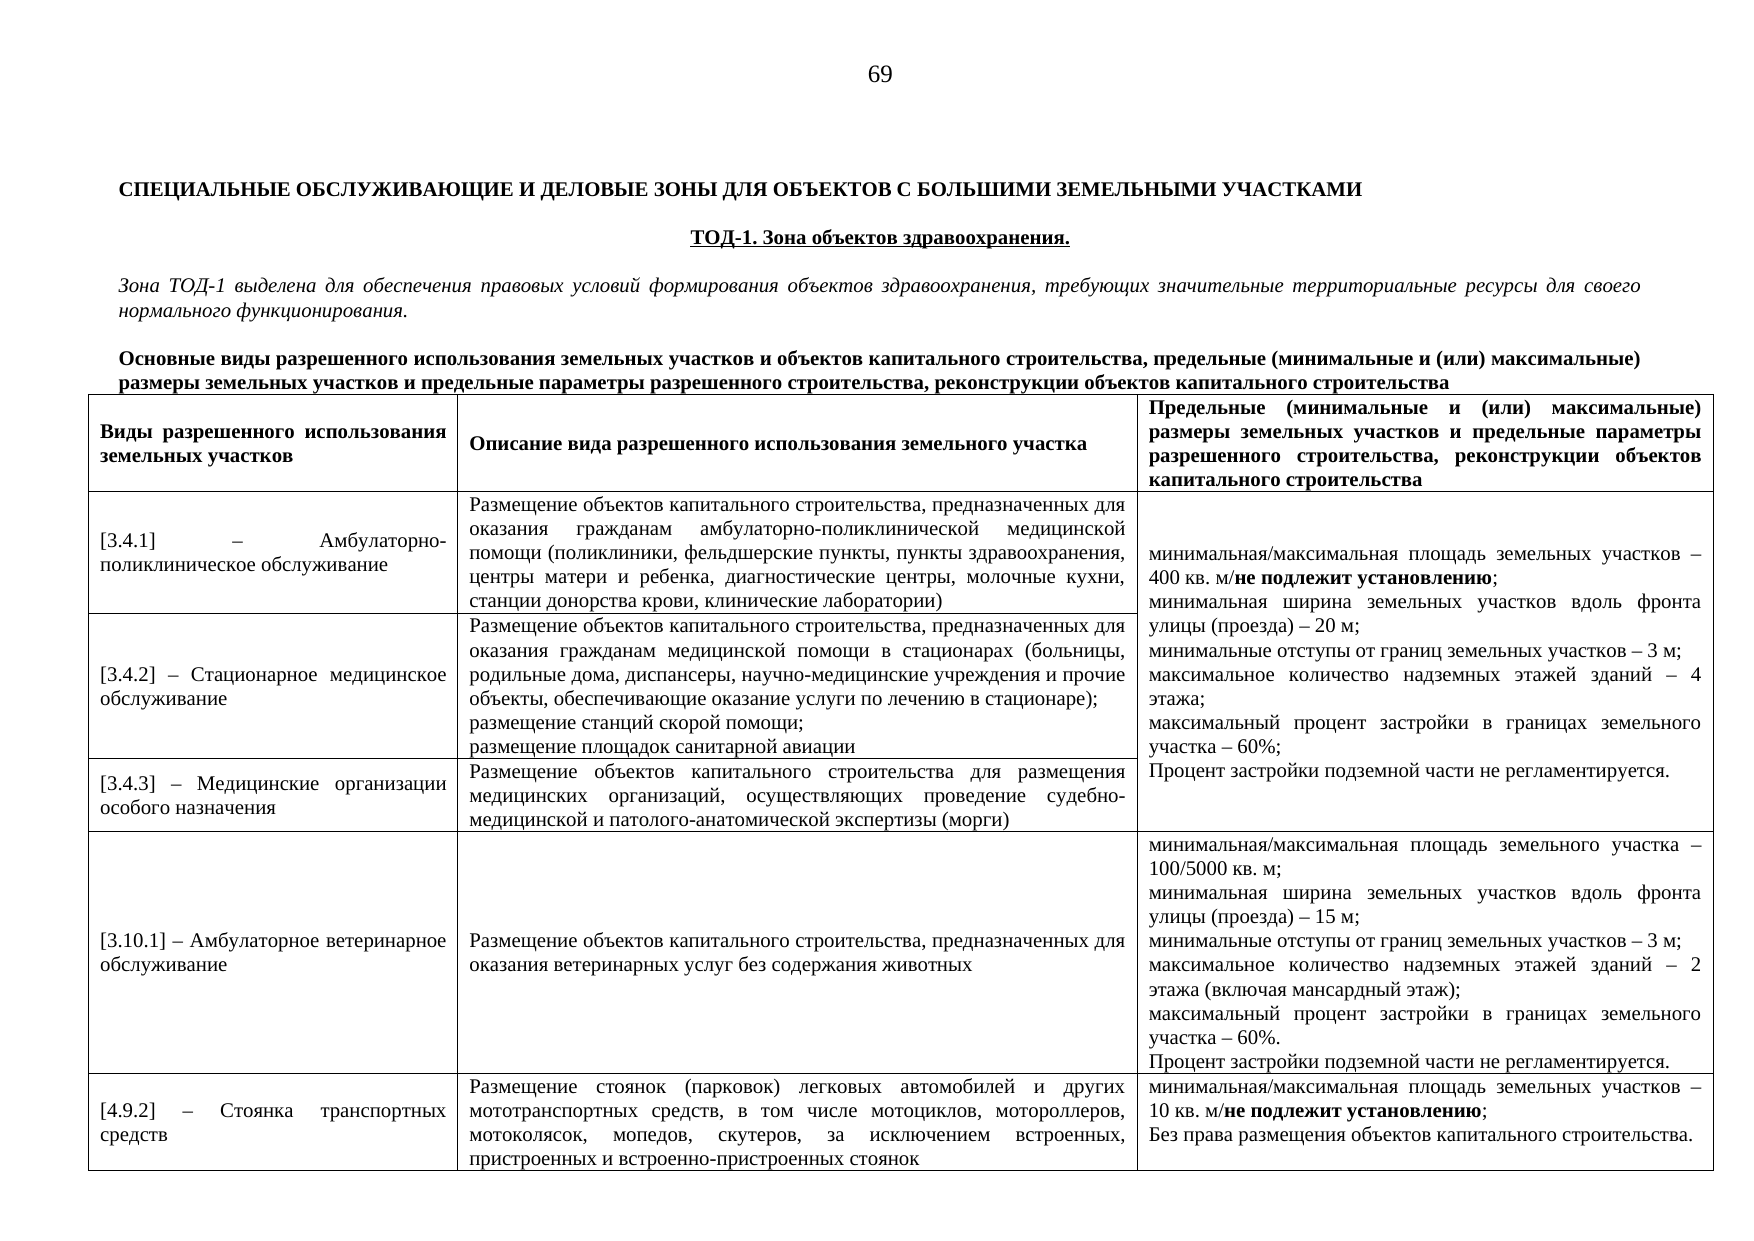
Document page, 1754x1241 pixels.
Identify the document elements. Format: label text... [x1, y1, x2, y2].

table_header Виды разрешенного использования земельных участков [89, 395, 457, 491]
table_cell [3.10.1] – Амбулаторное ветеринарное обслуживание [89, 832, 457, 1073]
table_cell [3.4.3] – Медицинские организации особого назначения [89, 759, 457, 831]
text Зона ТОД-1 выделена для обеспечения правовых условий формирования объектов здравоохранения, требующих значительные территориальные ресурсы для своего нормального функционирования. [118, 273, 1642, 322]
table_cell минимальная/максимальная площадь земельных участков – 400 кв. м/не подлежит установлению; минимальная ширина земельных участков вдоль фронта улицы (проезда) – 20 м; минимальные отступы от границ земельных участков – 3 м; максимальное количество надземных этажей зданий – 4 этажа; максимальный процент застройки в границах земельного участка – 60%; Процент застройки подземной части не регламентируется. [1138, 492, 1713, 831]
table_cell Размещение стоянок (парковок) легковых автомобилей и других мототранспортных средств, в том числе мотоциклов, мотороллеров, мотоколясок, мопедов, скутеров, за исключением встроенных, пристроенных и встроенно-пристроенных стоянок [458, 1074, 1137, 1170]
table_header Предельные (минимальные и (или) максимальные) размеры земельных участков и предельные параметры разрешенного строительства, реконструкции объектов капитального строительства [1138, 395, 1713, 491]
table_header Описание вида разрешенного использования земельного участка [458, 395, 1137, 491]
table_cell [4.9.2] – Стоянка транспортных средств [89, 1074, 457, 1170]
table_cell Размещение объектов капитального строительства, предназначенных для оказания ветеринарных услуг без содержания животных [458, 832, 1137, 1073]
table_cell [3.4.2] – Стационарное медицинское обслуживание [89, 614, 457, 758]
subtitle ТОД-1. Зона объектов здравоохранения. [118, 225, 1642, 249]
table_cell Размещение объектов капитального строительства, предназначенных для оказания гражданам медицинской помощи в стационарах (больницы, родильные дома, диспансеры, научно-медицинские учреждения и прочие объекты, обеспечивающие оказание услуги по лечению в стационаре); размещение станций скорой помощи; размещение площадок санитарной авиации [458, 614, 1137, 758]
table_cell Размещение объектов капитального строительства, предназначенных для оказания гражданам амбулаторно-поликлинической медицинской помощи (поликлиники, фельдшерские пункты, пункты здравоохранения, центры матери и ребенка, диагностические центры, молочные кухни, станции донорства крови, клинические лаборатории) [458, 492, 1137, 612]
table_cell Размещение объектов капитального строительства для размещения медицинских организаций, осуществляющих проведение судебно-медицинской и патолого-анатомической экспертизы (морги) [458, 759, 1137, 831]
table_cell минимальная/максимальная площадь земельного участка – 100/5000 кв. м; минимальная ширина земельных участков вдоль фронта улицы (проезда) – 15 м; минимальные отступы от границ земельных участков – 3 м; максимальное количество надземных этажей зданий – 2 этажа (включая мансардный этаж); максимальный процент застройки в границах земельного участка – 60%. Процент застройки подземной части не регламентируется. [1138, 832, 1713, 1073]
table_cell минимальная/максимальная площадь земельных участков – 10 кв. м/не подлежит установлению; Без права размещения объектов капитального строительства. [1138, 1074, 1713, 1170]
table_cell [3.4.1] – Амбулаторно-поликлиническое обслуживание [89, 492, 457, 612]
text СПЕЦИАЛЬНЫЕ ОБСЛУЖИВАЮЩИЕ И ДЕЛОВЫЕ ЗОНЫ ДЛЯ ОБЪЕКТОВ С БОЛЬШИМИ ЗЕМЕЛЬНЫМИ УЧАСТКАМИ [118, 177, 1642, 201]
text Основные виды разрешенного использования земельных участков и объектов капитального строительства, предельные (минимальные и (или) максимальные) размеры земельных участков и предельные параметры разрешенного строительства, реконструкции объектов капитального строительства [118, 346, 1642, 394]
